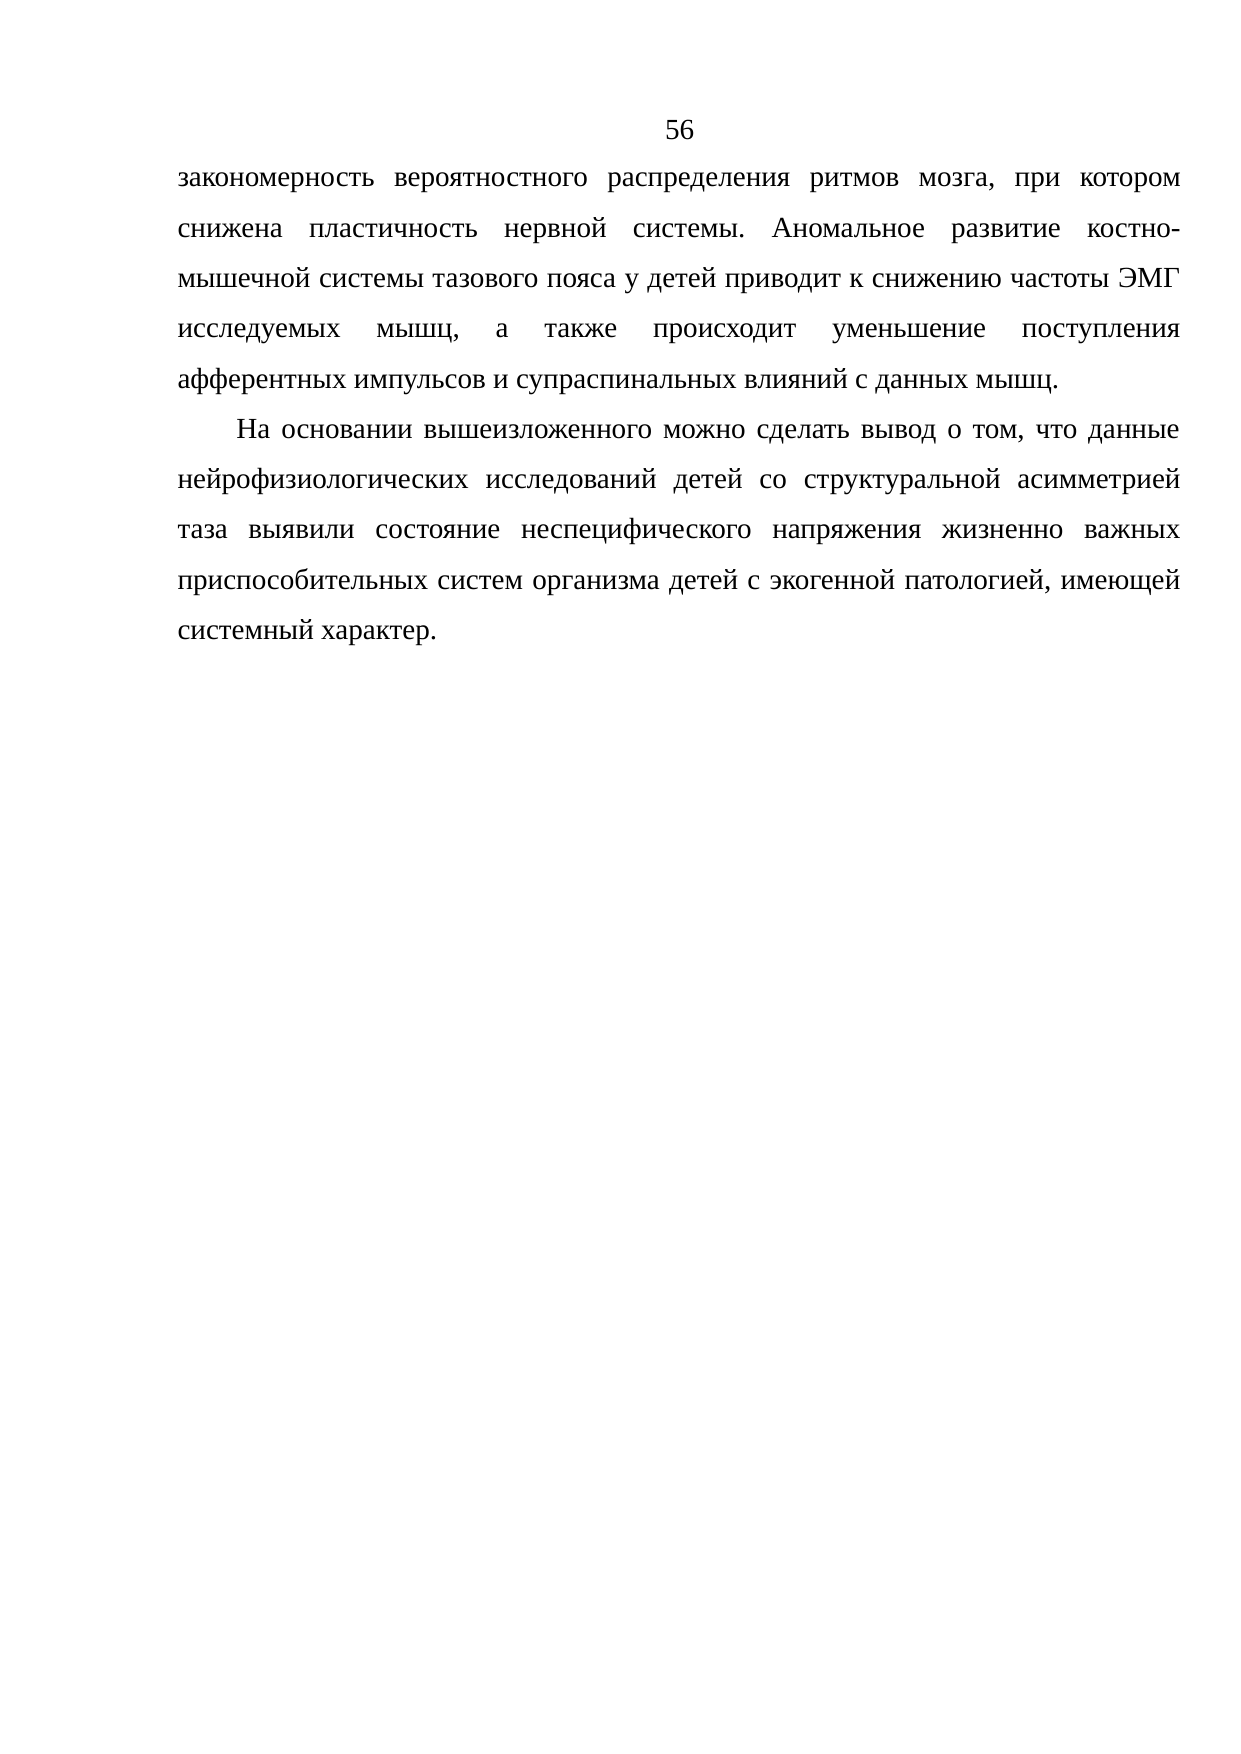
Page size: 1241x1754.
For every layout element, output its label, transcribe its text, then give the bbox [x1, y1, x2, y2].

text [177, 159, 1181, 394]
text На основании вышеизложенного можно сделать вывод о том, что данные нейрофизиологических исследований детей со структуральной асимметрией таза выявили состояние неспецифического напряжения жизненно важных приспособительных систем организма детей с экогенной патологией, имеющей системный характер. [177, 411, 1181, 646]
